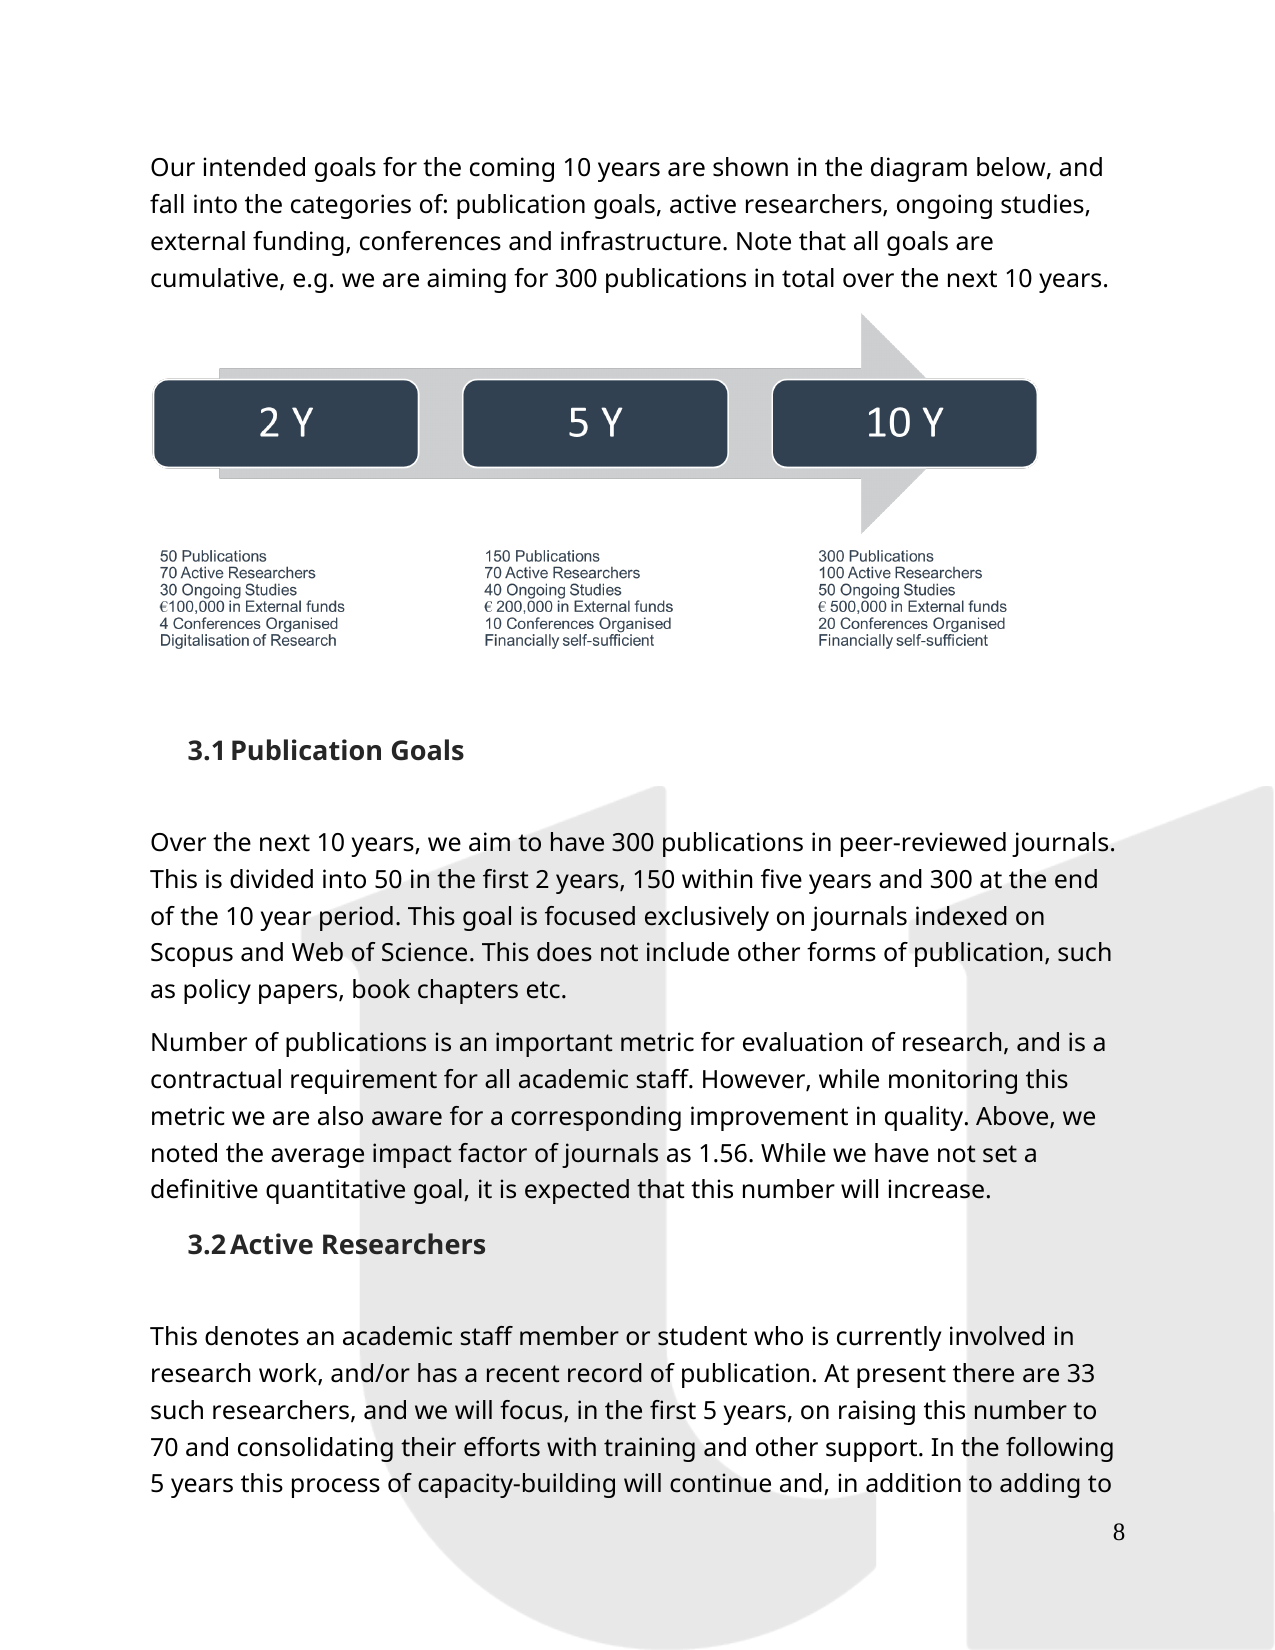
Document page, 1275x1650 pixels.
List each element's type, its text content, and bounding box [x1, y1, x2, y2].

picture [300, 786, 1275, 1650]
subtitle Publication Goals [187, 731, 1125, 768]
text Number of publications is an important metric for evaluation of research, and is a contractual requirement for all academic staff. However, while monitoring this metric we are also aware for a corresponding improvement in quality. Above, we noted the average impact factor of journals as 1.56. While we have not set a definitive quantitative goal, it is expected that this number will increase. [150, 1025, 1125, 1206]
text Over the next 10 years, we aim to have 300 publications in peer-reviewed journals. This is divided into 50 in the first 2 years, 150 within five years and 300 at the end of the 10 year period. This goal is focused exclusively on journals indexed on Scopus and Web of Science. This does not include other forms of publication, such as policy papers, book chapters etc. [150, 824, 1125, 1006]
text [150, 1319, 1125, 1500]
text Our intended goals for the coming 10 years are shown in the diagram below, and fall into the categories of: publication goals, active researchers, ongoing studies, external funding, conferences and infrastructure. Note that all goals are cumulative, e.g. we are aiming for 300 publications in total over the next 10 years. [150, 150, 1125, 294]
picture [150, 313, 1038, 659]
subtitle Active Researchers [187, 1226, 1125, 1262]
